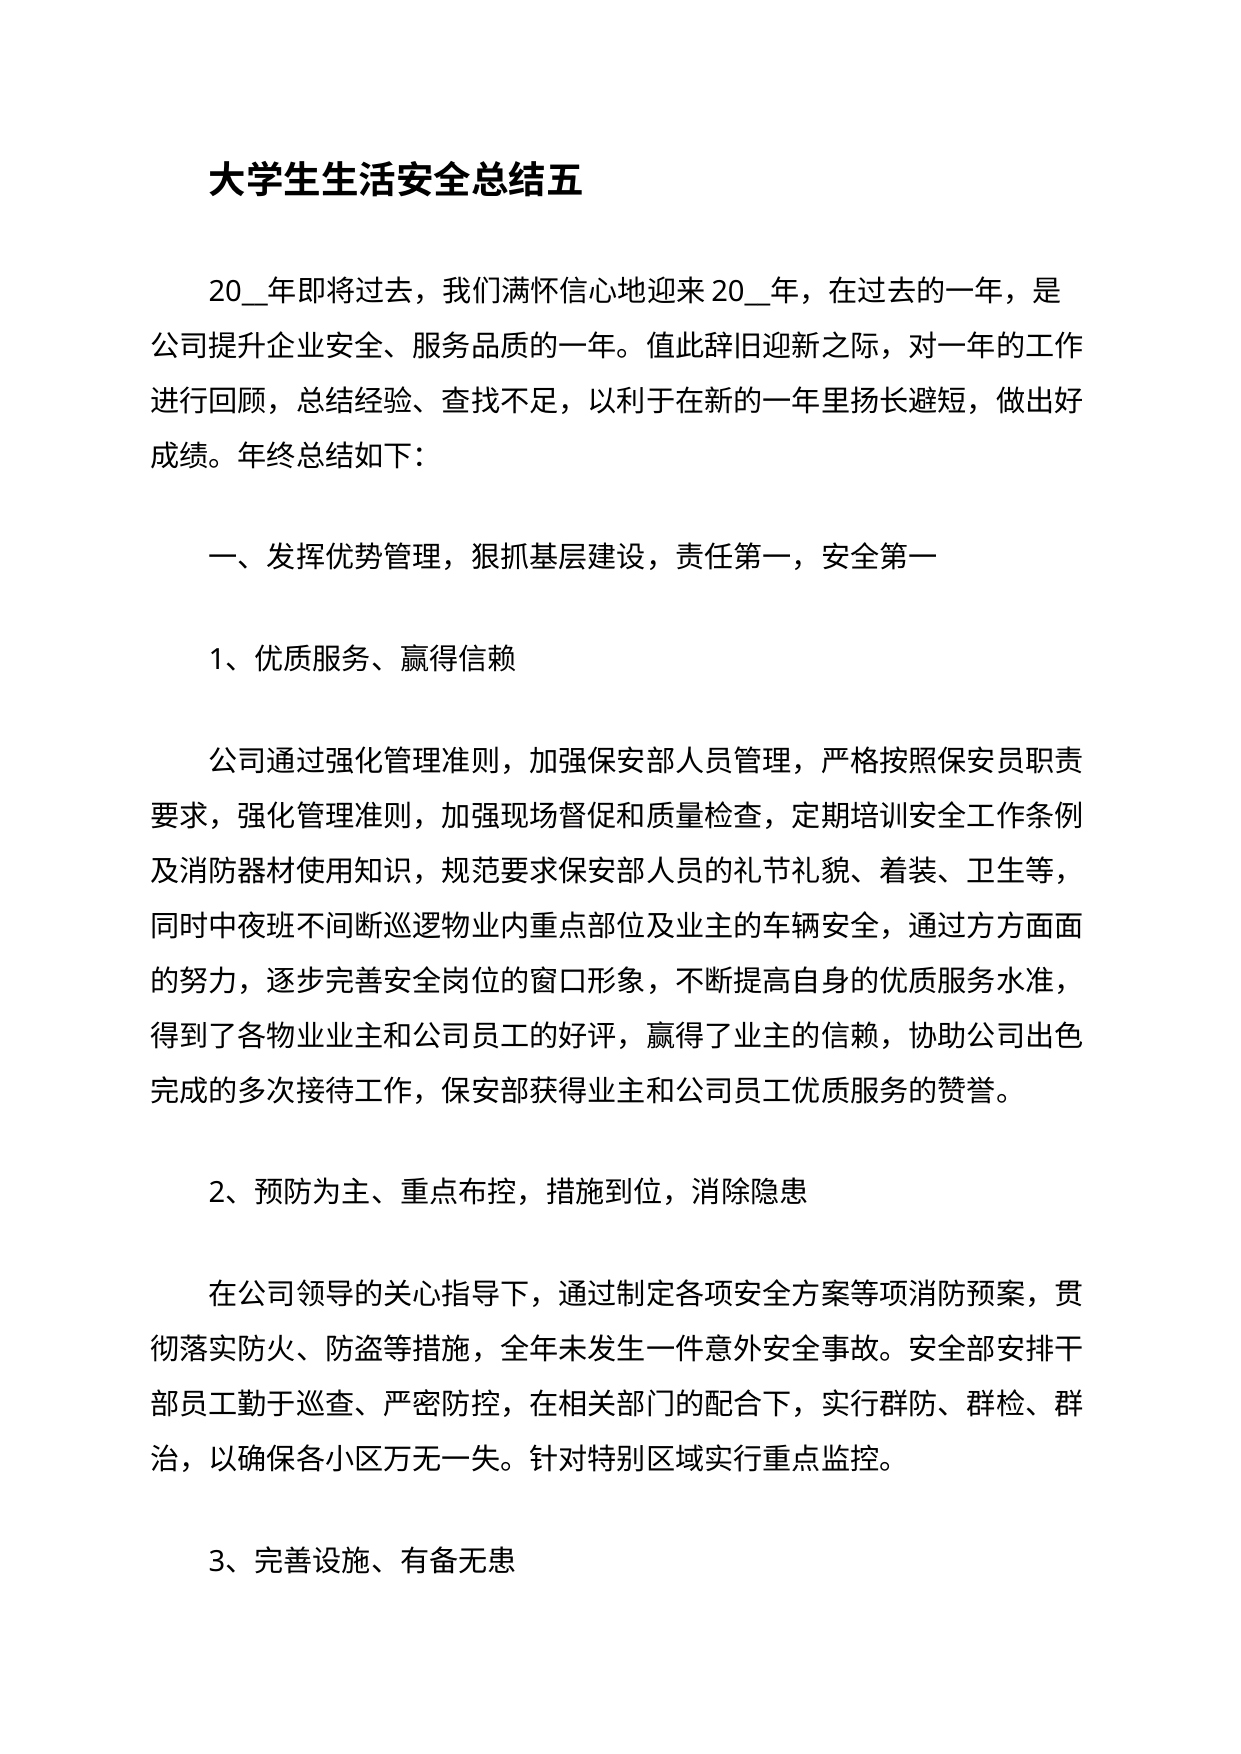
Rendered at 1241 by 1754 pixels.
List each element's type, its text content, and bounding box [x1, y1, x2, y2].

text 1、优质服务、赢得信赖 [150, 636, 1090, 678]
text 大学生生活安全总结五 [150, 150, 1090, 204]
text 公司通过强化管理准则，加强保安部人员管理，严格按照保安员职责要求，强化管理准则，加强现场督促和质量检查，定期培训安全工作条例及消防器材使用知识，规范要求保安部人员的礼节礼貌、着装、卫生等，同时中夜班不间断巡逻物业内重点部位及业主的车辆安全，通过方方面面的努力，逐步完善安全岗位的窗口形象，不断提高自身的优质服务水准，得到了各物业业主和公司员工的好评，赢得了业主的信赖，协助公司出色完成的多次接待工作，保安部获得业主和公司员工优质服务的赞誉。 [150, 738, 1090, 1109]
text 一、发挥优势管理，狠抓基层建设，责任第一，安全第一 [150, 534, 1090, 576]
text 3、完善设施、有备无患 [150, 1537, 1090, 1580]
text 20__年即将过去，我们满怀信心地迎来20__年，在过去的一年，是公司提升企业安全、服务品质的一年。值此辞旧迎新之际，对一年的工作进行回顾，总结经验、查找不足，以利于在新的一年里扬长避短，做出好成绩。年终总结如下： [150, 267, 1090, 474]
text 2、预防为主、重点布控，措施到位，消除隐患 [150, 1169, 1090, 1211]
text 在公司领导的关心指导下，通过制定各项安全方案等项消防预案，贯彻落实防火、防盗等措施，全年未发生一件意外安全事故。安全部安排干部员工勤于巡查、严密防控，在相关部门的配合下，实行群防、群检、群治，以确保各小区万无一失。针对特别区域实行重点监控。 [150, 1271, 1090, 1478]
